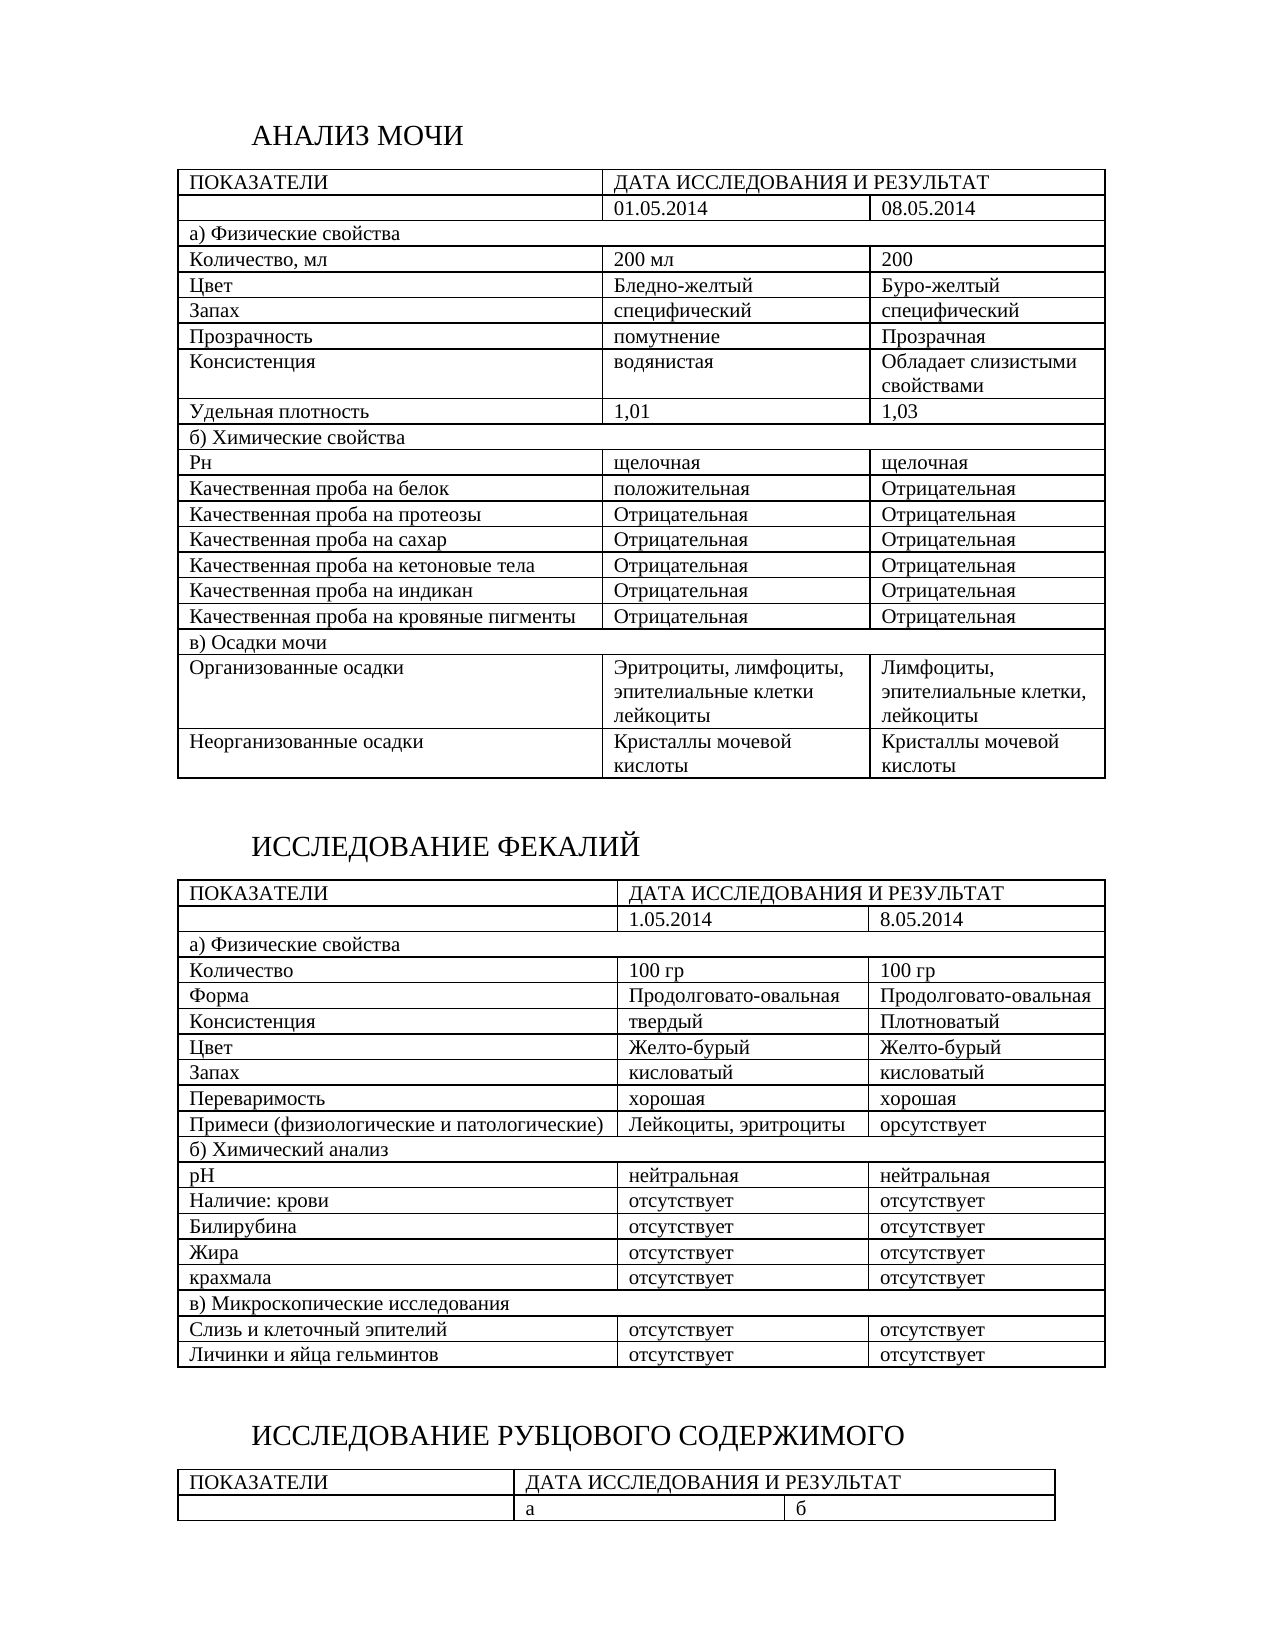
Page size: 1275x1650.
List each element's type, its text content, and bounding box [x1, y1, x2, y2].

table_cell б) Химический анализ [179, 1137, 1104, 1161]
table_cell 08.05.2014 [871, 196, 1104, 220]
table_cell Качественная проба на протеозы [179, 502, 602, 526]
table_cell 200 мл [603, 247, 869, 271]
table_cell Отрицательная [603, 578, 869, 602]
table_header ПОКАЗАТЕЛИ [179, 170, 602, 194]
table_cell Отрицательная [603, 527, 869, 551]
table_cell Отрицательная [871, 476, 1104, 500]
table_cell Запах [179, 298, 602, 322]
table_cell Желто-бурый [869, 1035, 1104, 1059]
table_cell отсутствует [618, 1317, 868, 1341]
table_cell в) Микроскопические исследования [179, 1291, 1104, 1315]
table_cell щелочная [603, 450, 869, 474]
table_cell 200 [871, 247, 1104, 271]
table_cell отсутствует [869, 1317, 1104, 1341]
table_cell нейтральная [869, 1163, 1104, 1187]
table_cell Эритроциты, лимфоциты, эпителиальные клетки лейкоциты [603, 655, 869, 727]
table_cell Организованные осадки [179, 655, 602, 727]
table_cell 100 гр [869, 958, 1104, 982]
table_cell рН [179, 1163, 617, 1187]
table_cell Плотноватый [869, 1009, 1104, 1033]
table_cell отсутствует [869, 1240, 1104, 1264]
table_cell Отрицательная [603, 604, 869, 628]
table_cell в) Осадки мочи [179, 630, 1104, 654]
table_cell Обладает слизистыми свойствами [871, 350, 1104, 397]
table_cell 01.05.2014 [603, 196, 869, 220]
table_cell Бледно-желтый [603, 273, 869, 297]
table_cell кисловатый [618, 1060, 868, 1084]
table_cell б [785, 1496, 1054, 1520]
table_cell Примеси (физиологические и патологические) [179, 1112, 617, 1136]
table_cell хорошая [869, 1086, 1104, 1110]
table_cell б) Химические свойства [179, 425, 1104, 449]
table_header ПОКАЗАТЕЛИ [179, 881, 617, 905]
table_cell Прозрачность [179, 324, 602, 348]
table_cell твердый [618, 1009, 868, 1033]
table_cell а) Физические свойства [179, 221, 1104, 245]
table_cell положительная [603, 476, 869, 500]
table_cell Билирубина [179, 1214, 617, 1238]
table_cell специфический [603, 298, 869, 322]
table_header ДАТА ИССЛЕДОВАНИЯ И РЕЗУЛЬТАТ [618, 881, 1104, 905]
table_cell [179, 196, 602, 220]
table_header ПОКАЗАТЕЛИ [179, 1470, 513, 1494]
table_cell [179, 907, 617, 931]
table_cell Цвет [179, 273, 602, 297]
table_cell 1,03 [871, 399, 1104, 423]
table_cell щелочная [871, 450, 1104, 474]
text ИССЛЕДОВАНИЕ ФЕКАЛИЙ [177, 829, 1186, 863]
table_cell Неорганизованные осадки [179, 729, 602, 777]
table_cell крахмала [179, 1265, 617, 1289]
table_cell Переваримость [179, 1086, 617, 1110]
text АНАЛИЗ МОЧИ [177, 118, 1186, 152]
table_cell Цвет [179, 1035, 617, 1059]
table_cell отсутствует [618, 1265, 868, 1289]
table_cell хорошая [618, 1086, 868, 1110]
table_cell Отрицательная [603, 553, 869, 577]
table_cell Рн [179, 450, 602, 474]
table_cell Консистенция [179, 1009, 617, 1033]
table_cell отсутствует [869, 1265, 1104, 1289]
table_cell Наличие: крови [179, 1188, 617, 1212]
table_header ДАТА ИССЛЕДОВАНИЯ И РЕЗУЛЬТАТ [515, 1470, 1054, 1494]
table_cell 100 гр [618, 958, 868, 982]
table_cell а) Физические свойства [179, 932, 1104, 956]
table_header ДАТА ИССЛЕДОВАНИЯ И РЕЗУЛЬТАТ [603, 170, 1104, 194]
table_cell 1,01 [603, 399, 869, 423]
table_cell Качественная проба на индикан [179, 578, 602, 602]
table_cell специфический [871, 298, 1104, 322]
table_cell [179, 1496, 513, 1520]
table_cell а [515, 1496, 784, 1520]
table_cell Количество [179, 958, 617, 982]
table_cell Лейкоциты, эритроциты [618, 1112, 868, 1136]
table_cell Кристаллы мочевой кислоты [871, 729, 1104, 777]
table_cell Удельная плотность [179, 399, 602, 423]
table_cell Количество, мл [179, 247, 602, 271]
table_cell отсутствует [618, 1188, 868, 1212]
table_cell отсутствует [869, 1342, 1104, 1366]
table_cell Отрицательная [871, 578, 1104, 602]
table_cell 8.05.2014 [869, 907, 1104, 931]
table_cell Жира [179, 1240, 617, 1264]
table_cell Отрицательная [603, 502, 869, 526]
table_cell Прозрачная [871, 324, 1104, 348]
table_cell Лимфоциты, эпителиальные клетки, лейкоциты [871, 655, 1104, 727]
table_cell отсутствует [618, 1240, 868, 1264]
table_cell Отрицательная [871, 502, 1104, 526]
table_cell Запах [179, 1060, 617, 1084]
table_cell Отрицательная [871, 527, 1104, 551]
table_cell Кристаллы мочевой кислоты [603, 729, 869, 777]
table_cell водянистая [603, 350, 869, 397]
table_cell Желто-бурый [618, 1035, 868, 1059]
table_cell Качественная проба на белок [179, 476, 602, 500]
table_cell помутнение [603, 324, 869, 348]
table_cell Качественная проба на кетоновые тела [179, 553, 602, 577]
table_cell Качественная проба на кровяные пигменты [179, 604, 602, 628]
table_cell орсутствует [869, 1112, 1104, 1136]
table_cell Консистенция [179, 350, 602, 397]
table_cell нейтральная [618, 1163, 868, 1187]
table_cell Слизь и клеточный эпителий [179, 1317, 617, 1341]
table_cell Продолговато-овальная [869, 983, 1104, 1007]
table_cell 1.05.2014 [618, 907, 868, 931]
table_cell Качественная проба на сахар [179, 527, 602, 551]
table_cell Буро-желтый [871, 273, 1104, 297]
table_cell Отрицательная [871, 553, 1104, 577]
text ИССЛЕДОВАНИЕ РУБЦОВОГО СОДЕРЖИМОГО [177, 1418, 1186, 1452]
table_cell Форма [179, 983, 617, 1007]
table_cell Продолговато-овальная [618, 983, 868, 1007]
table_cell Отрицательная [871, 604, 1104, 628]
table_cell отсутствует [869, 1188, 1104, 1212]
table_cell Личинки и яйца гельминтов [179, 1342, 617, 1366]
table_cell кисловатый [869, 1060, 1104, 1084]
table_cell отсутствует [618, 1214, 868, 1238]
table_cell отсутствует [618, 1342, 868, 1366]
table_cell отсутствует [869, 1214, 1104, 1238]
